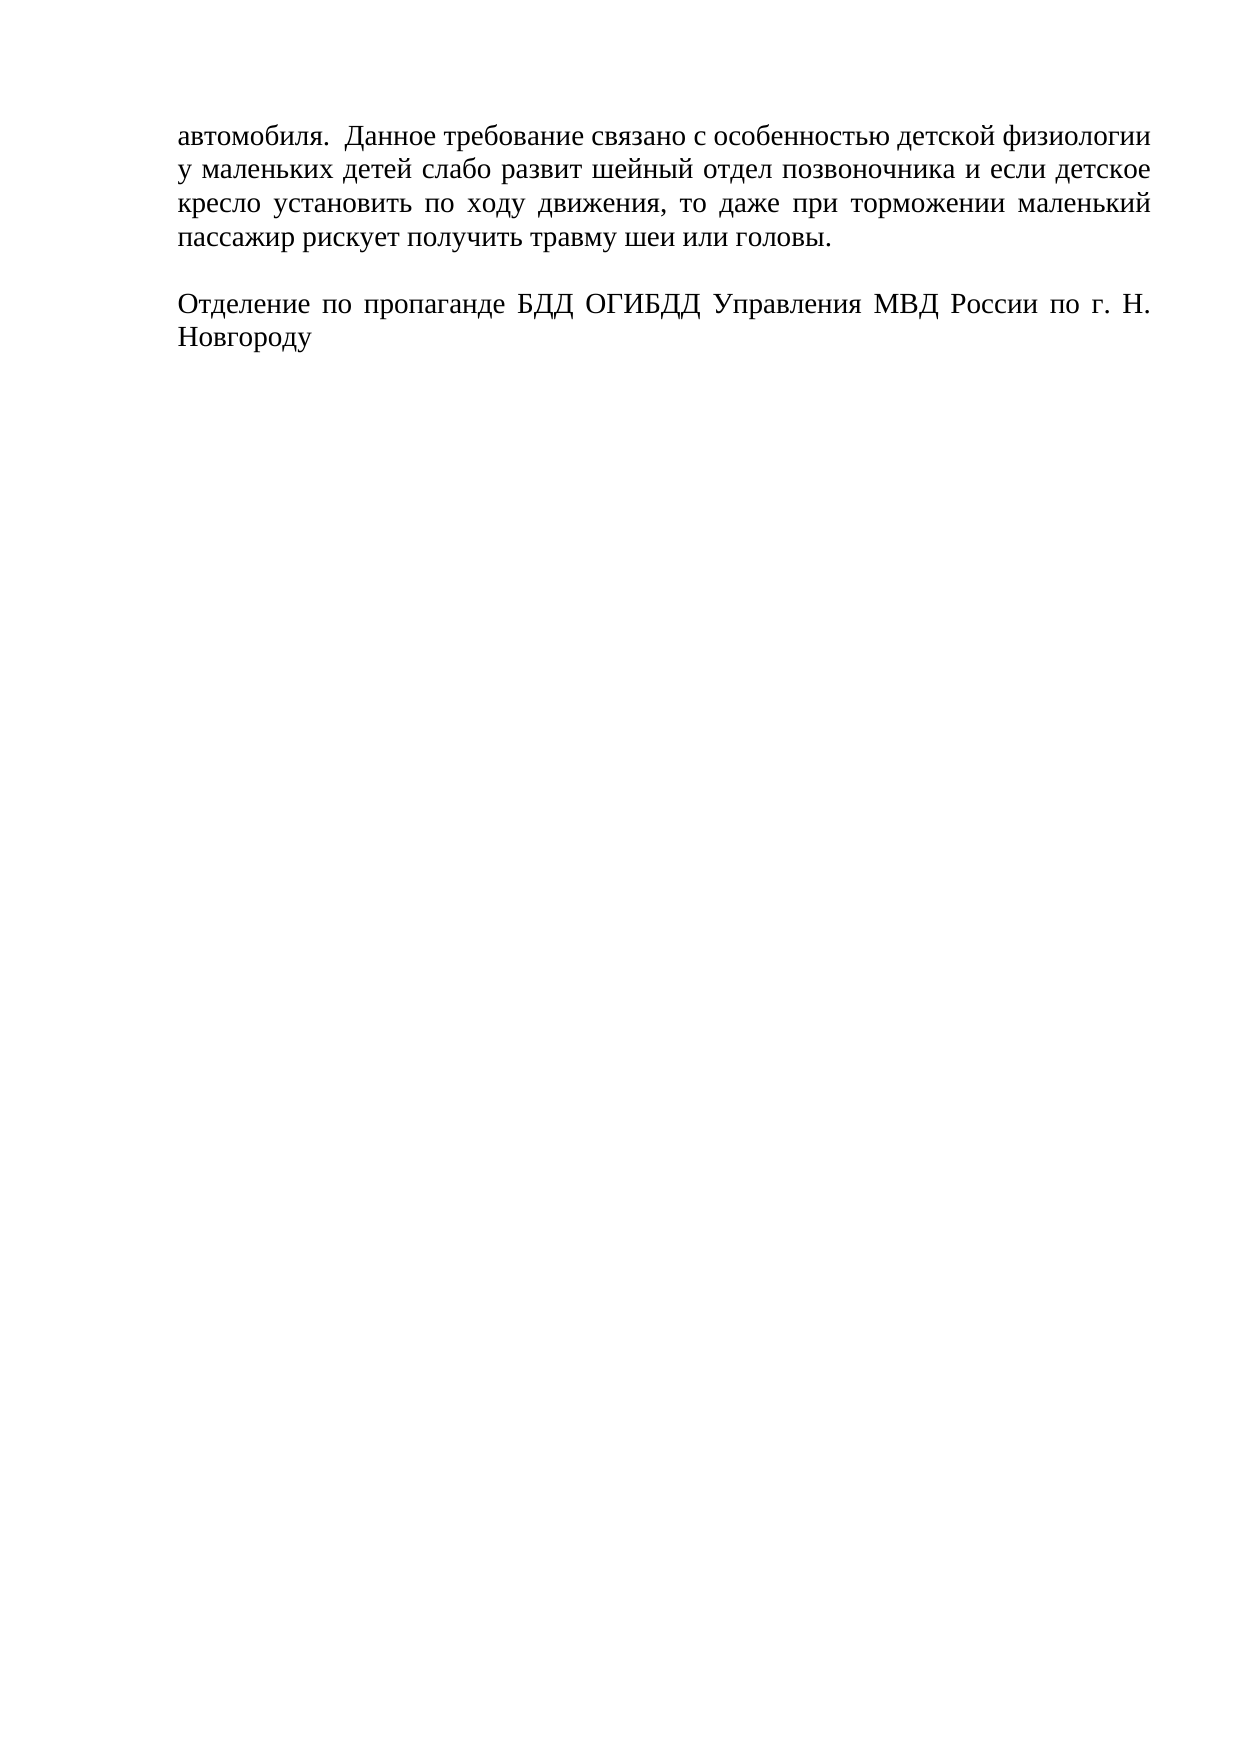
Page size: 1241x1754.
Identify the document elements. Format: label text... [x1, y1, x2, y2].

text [177, 118, 1152, 252]
text Отделение по пропаганде БДД ОГИБДД Управления МВД России по г. Н. Новгороду [177, 286, 1152, 353]
